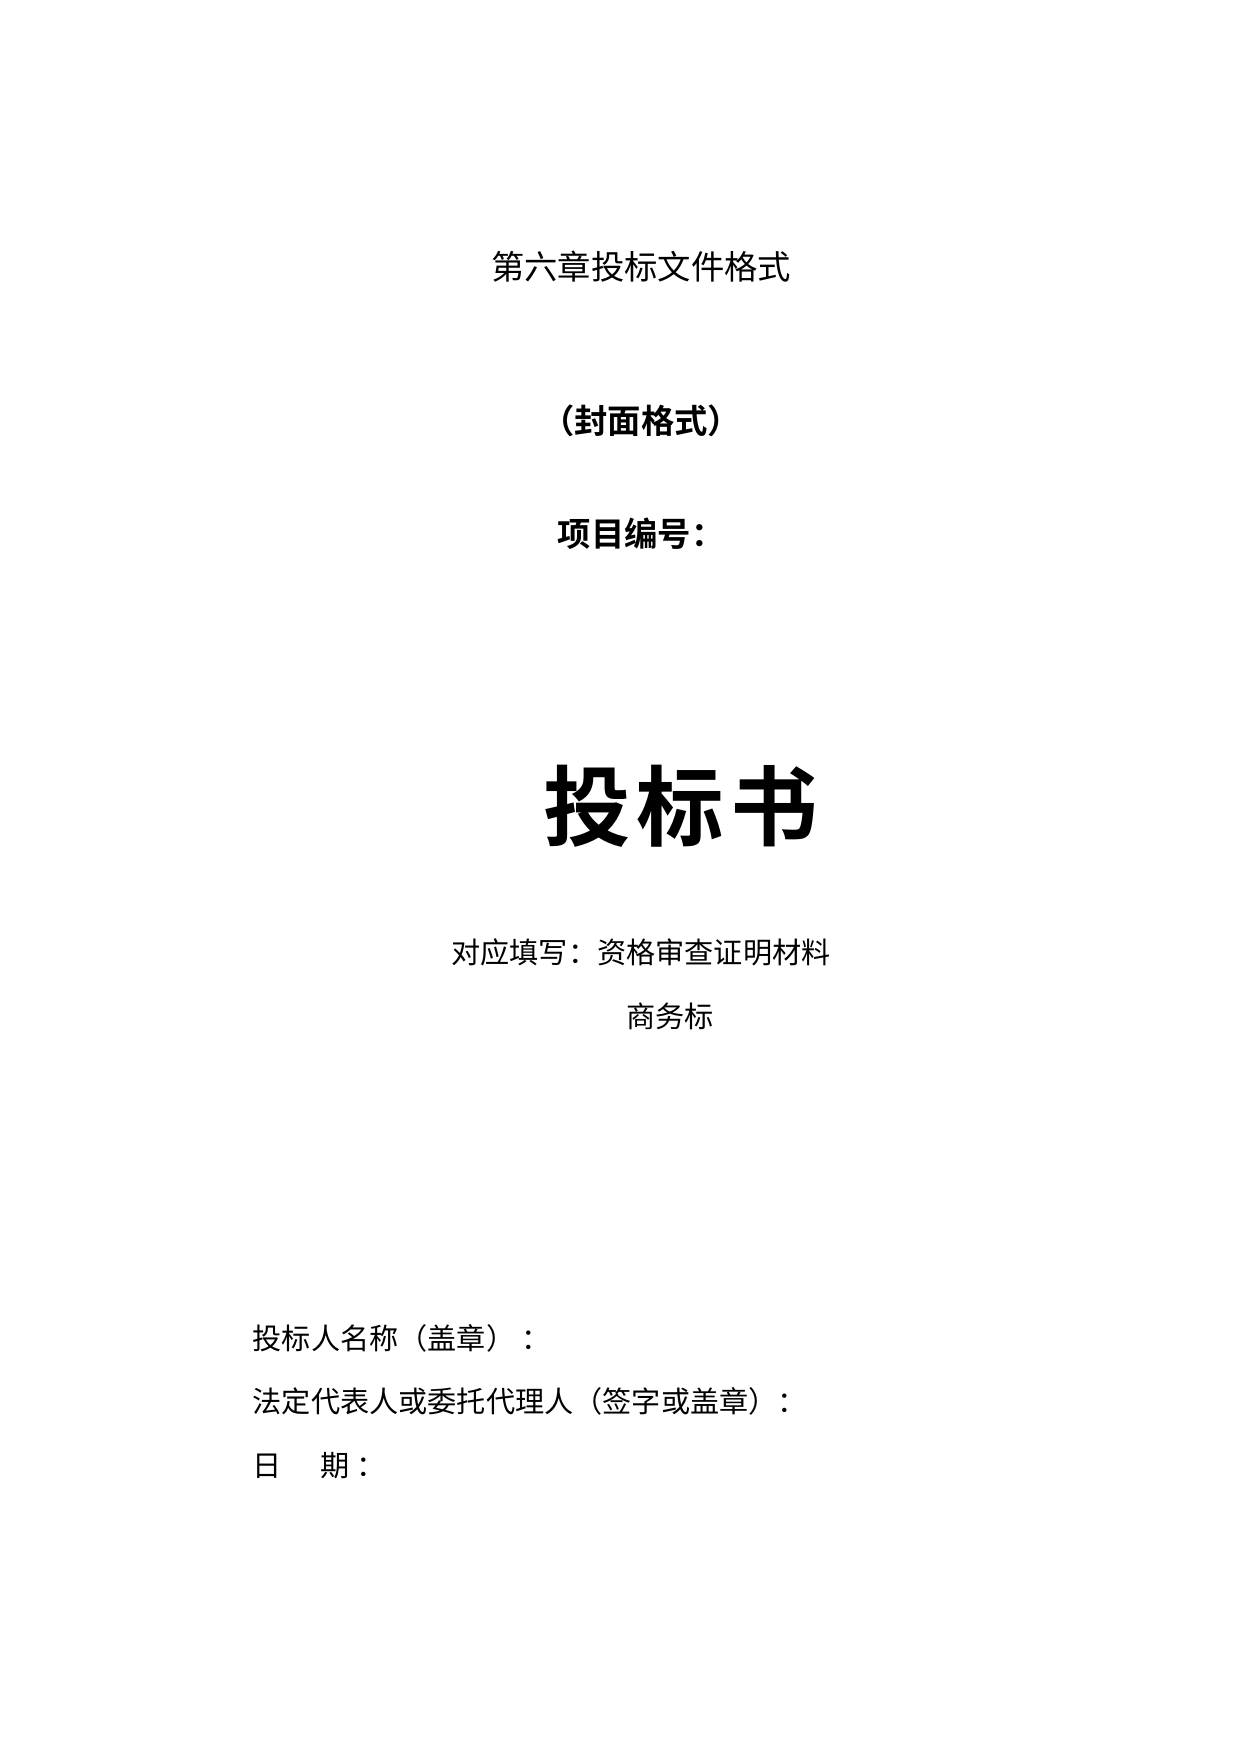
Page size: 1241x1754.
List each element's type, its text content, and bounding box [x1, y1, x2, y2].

text 项目编号： [136, 499, 1146, 564]
text （封面格式） [136, 387, 1146, 452]
text 投标人名称（盖章） ： [136, 1316, 1146, 1358]
text 商务标 [136, 993, 1146, 1036]
text 日 期 ： [136, 1442, 1146, 1485]
text 投标书 [136, 736, 1146, 866]
text 法定代表人或委托代理人（签字或盖章）： [136, 1379, 1146, 1421]
subtitle 第六章投标文件格式 [136, 233, 1146, 298]
text 对应填写：资格审查证明材料 [136, 930, 1146, 972]
